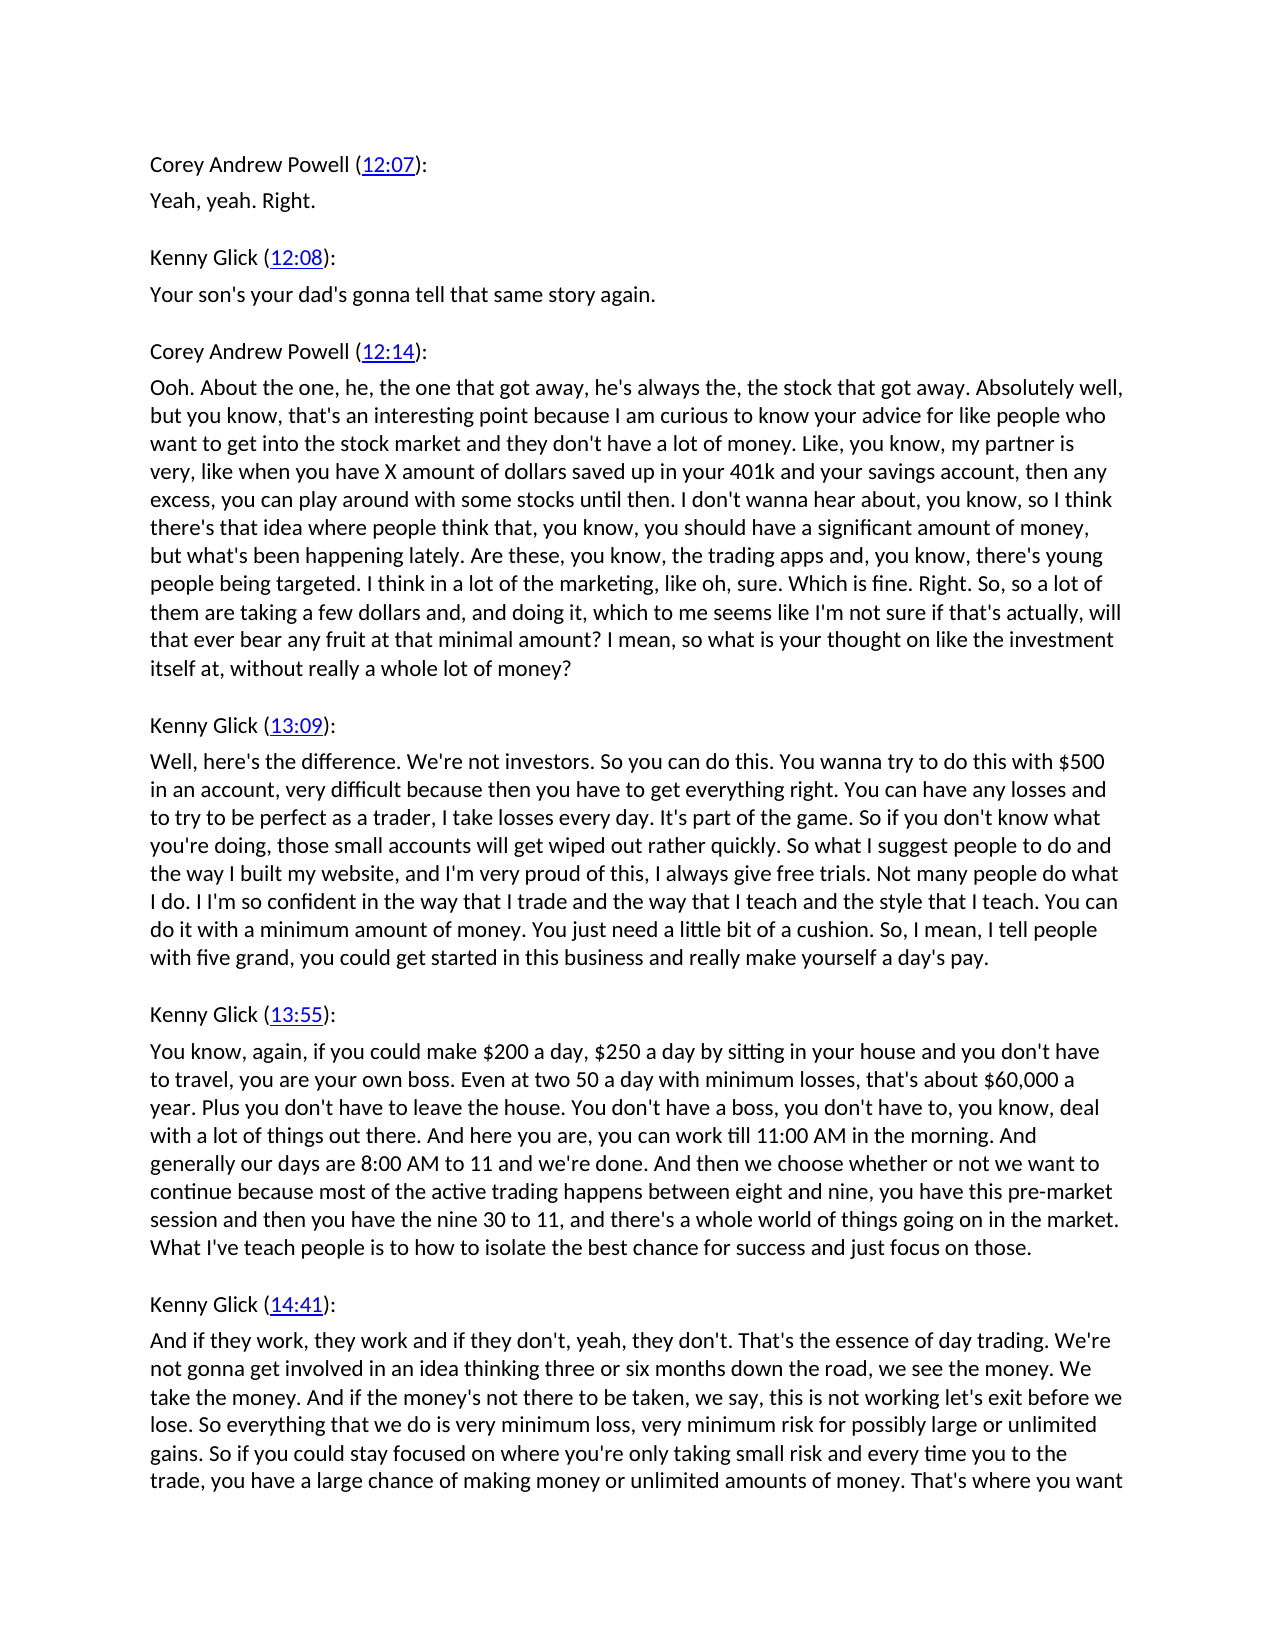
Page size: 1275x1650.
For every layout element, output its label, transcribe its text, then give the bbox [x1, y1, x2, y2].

text Kenny Glick (13:55): [150, 1001, 1125, 1028]
text Kenny Glick (14:41): [150, 1290, 1125, 1318]
text Your son's your dad's gonna tell that same story again. [150, 280, 1125, 308]
text Yeah, yeah. Right. [150, 186, 1125, 214]
text Kenny Glick (13:09): [150, 711, 1125, 739]
text Well, here's the difference. We're not investors. So you can do this. You wanna try to do this with $500 in an account, very difficult because then you have to get everything right. You can have any losses and to try to be perfect as a trader, I take losses every day. It's part of the game. So if you don't know what you're doing, those small accounts will get wiped out rather quickly. So what I suggest people to do and the way I built my website, and I'm very proud of this, I always give free trials. Not many people do what I do. I I'm so confident in the way that I trade and the way that I teach and the style that I teach. You can do it with a minimum amount of money. You just need a little bit of a cushion. So, I mean, I tell people with five grand, you could get started in this business and really make yourself a day's pay. [150, 747, 1125, 971]
text You know, again, if you could make $200 a day, $250 a day by sitting in your house and you don't have to travel, you are your own boss. Even at two 50 a day with minimum losses, that's about $60,000 a year. Plus you don't have to leave the house. You don't have a boss, you don't have to, you know, deal with a lot of things out there. And here you are, you can work till 11:00 AM in the morning. And generally our days are 8:00 AM to 11 and we're done. And then we choose whether or not we want to continue because most of the active trading happens between eight and nine, you have this pre-market session and then you have the nine 30 to 11, and there's a whole world of things going on in the market. What I've teach people is to how to isolate the best chance for success and just focus on those. [150, 1037, 1125, 1261]
text Corey Andrew Powell (12:07): [150, 150, 1125, 178]
text Ooh. About the one, he, the one that got away, he's always the, the stock that got away. Absolutely well, but you know, that's an interesting point because I am curious to know your advice for like people who want to get into the stock market and they don't have a lot of money. Like, you know, my partner is very, like when you have X amount of dollars saved up in your 401k and your savings account, then any excess, you can play around with some stocks until then. I don't wanna hear about, you know, so I think there's that idea where people think that, you know, you should have a significant amount of money, but what's been happening lately. Are these, you know, the trading apps and, you know, there's young people being targeted. I think in a lot of the marketing, like oh, sure. Which is fine. Right. So, so a lot of them are taking a few dollars and, and doing it, which to me seems like I'm not sure if that's actually, will that ever bear any fruit at that minimal amount? I mean, so what is your thought on like the investment itself at, without really a whole lot of money? [150, 373, 1125, 682]
text Kenny Glick (12:08): [150, 243, 1125, 272]
text Corey Andrew Powell (12:14): [150, 337, 1125, 365]
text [150, 1327, 1125, 1495]
